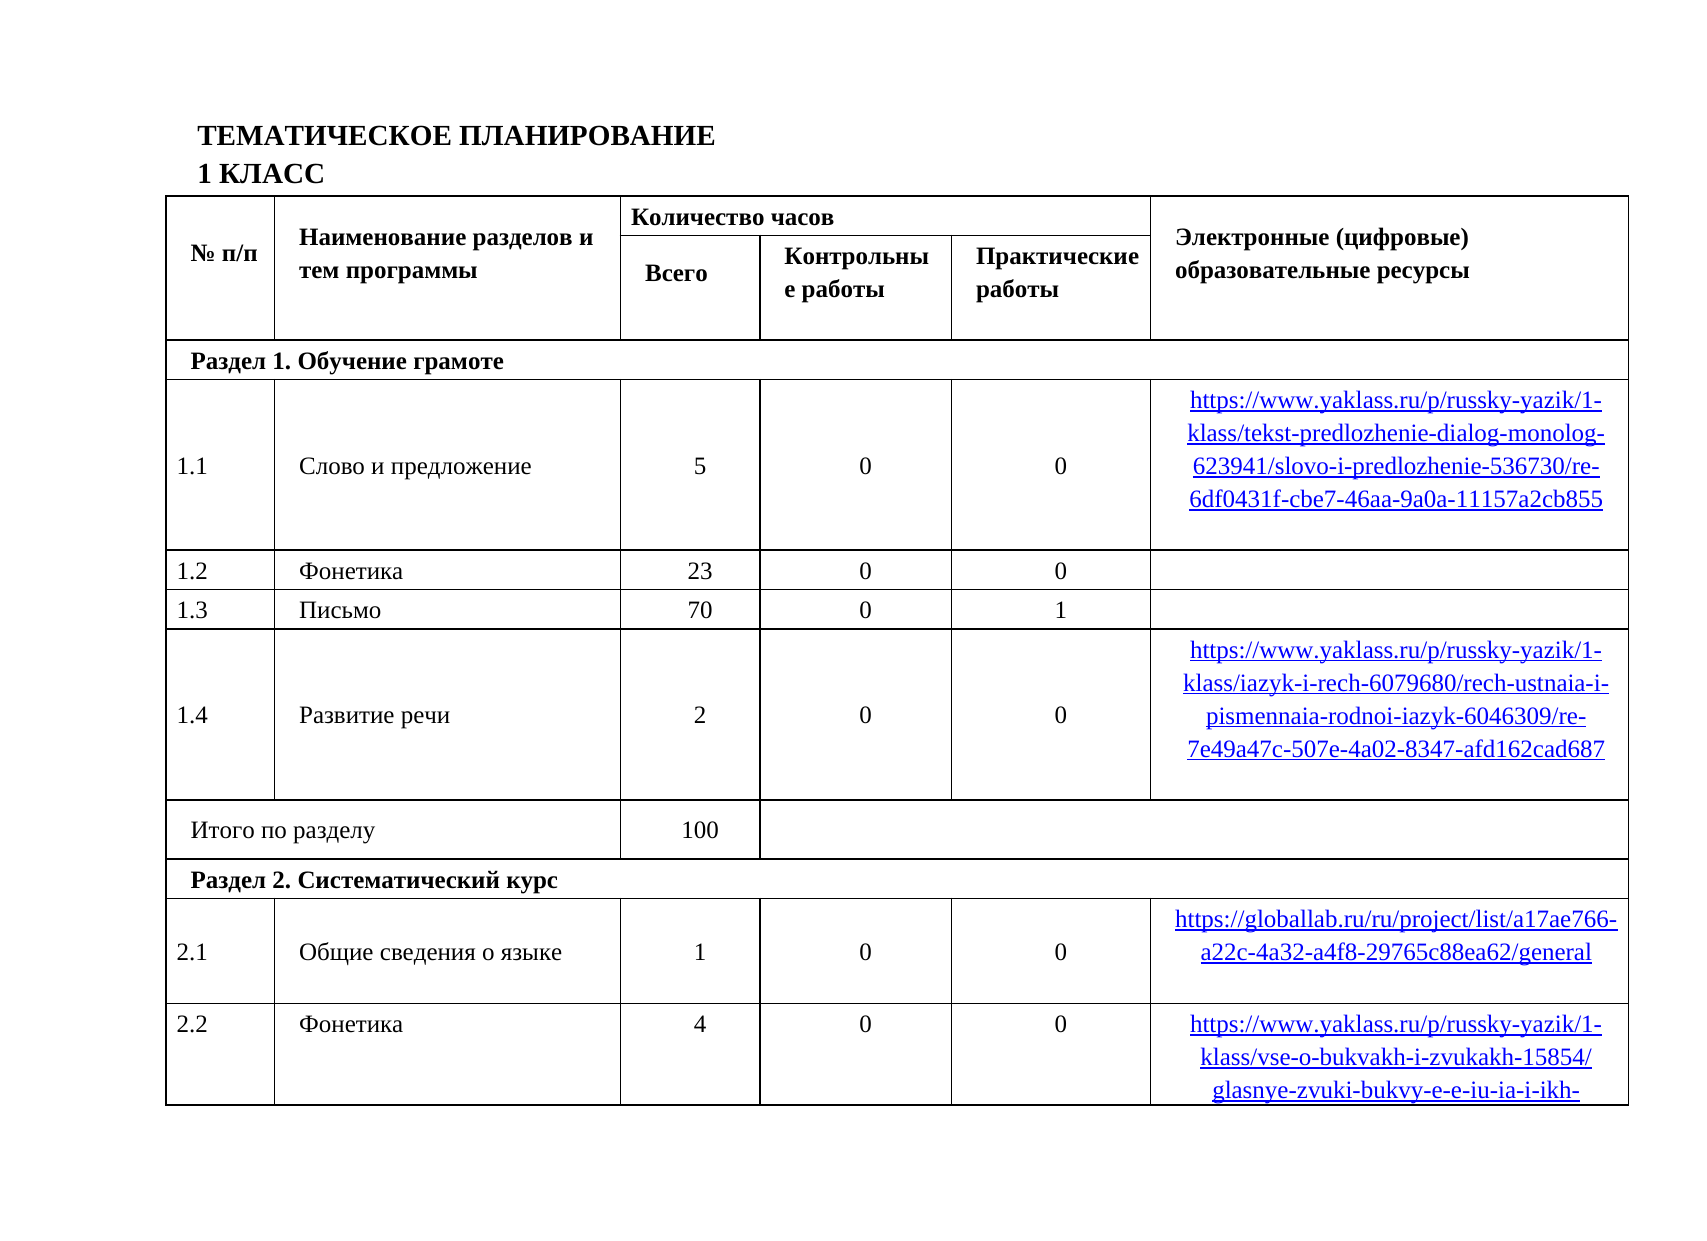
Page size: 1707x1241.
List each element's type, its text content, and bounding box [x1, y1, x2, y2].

table_cell Раздел 1. Обучение грамоте [167, 341, 1628, 379]
table_cell 0 [952, 1004, 1150, 1104]
table_cell [761, 801, 1628, 858]
table_cell 23 [621, 551, 759, 589]
table_cell 0 [952, 899, 1150, 1002]
table_cell Развитие речи [275, 630, 620, 799]
table_cell Письмо [275, 590, 620, 628]
table_cell 1.2 [167, 551, 274, 589]
table_cell 0 [761, 380, 951, 549]
table_header Наименование разделов и тем программы [275, 197, 620, 339]
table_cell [1151, 1004, 1628, 1104]
table_cell 0 [761, 1004, 951, 1104]
table_cell 0 [952, 630, 1150, 799]
table_cell Фонетика [275, 1004, 620, 1104]
table_cell Практические работы [952, 236, 1150, 339]
table_cell Раздел 2. Систематический курс [167, 860, 1628, 898]
table_header Электронные (цифровые) образовательные ресурсы [1151, 197, 1628, 339]
table_cell Итого по разделу [167, 801, 620, 858]
table_cell 1 [952, 590, 1150, 628]
table_cell 0 [952, 380, 1150, 549]
table_cell 0 [761, 899, 951, 1002]
table_cell 0 [761, 551, 951, 589]
table_cell Всего [621, 236, 759, 339]
table_cell https://www.yaklass.ru/p/russky-yazik/1-klass/tekst-predlozhenie-dialog-monolog-623941/slovo-i-predlozhenie-536730/re-6df0431f-cbe7-46aa-9a0a-11157a2cb855 [1151, 380, 1628, 549]
table_cell 2.2 [167, 1004, 274, 1104]
table_cell 1.1 [167, 380, 274, 549]
table_cell Контрольные работы [761, 236, 951, 339]
table_cell https://globallab.ru/ru/project/list/a17ae766-a22c-4a32-a4f8-29765c88ea62/general [1151, 899, 1628, 1002]
table_cell 0 [761, 630, 951, 799]
table_cell 1 [621, 899, 759, 1002]
table_cell Слово и предложение [275, 380, 620, 549]
table_cell 2.1 [167, 899, 274, 1002]
table_cell Общие сведения о языке [275, 899, 620, 1002]
text 1 КЛАСС [190, 157, 1618, 190]
table_cell 0 [952, 551, 1150, 589]
table_cell 0 [761, 590, 951, 628]
table_cell 70 [621, 590, 759, 628]
table_cell 4 [621, 1004, 759, 1104]
table_header № п/п [167, 197, 274, 339]
table_cell 1.4 [167, 630, 274, 799]
table_header Количество часов [621, 197, 1150, 234]
table_cell 1.3 [167, 590, 274, 628]
table_cell 2 [621, 630, 759, 799]
table_cell 100 [621, 801, 759, 858]
text ТЕМАТИЧЕСКОЕ ПЛАНИРОВАНИЕ [190, 118, 1618, 152]
table_cell [1151, 590, 1628, 628]
table_cell Фонетика [275, 551, 620, 589]
table_cell 5 [621, 380, 759, 549]
table_cell https://www.yaklass.ru/p/russky-yazik/1-klass/iazyk-i-rech-6079680/rech-ustnaia-i-pismennaia-rodnoi-iazyk-6046309/re-7e49a47c-507e-4a02-8347-afd162cad687 [1151, 630, 1628, 799]
table_cell [1151, 551, 1628, 589]
